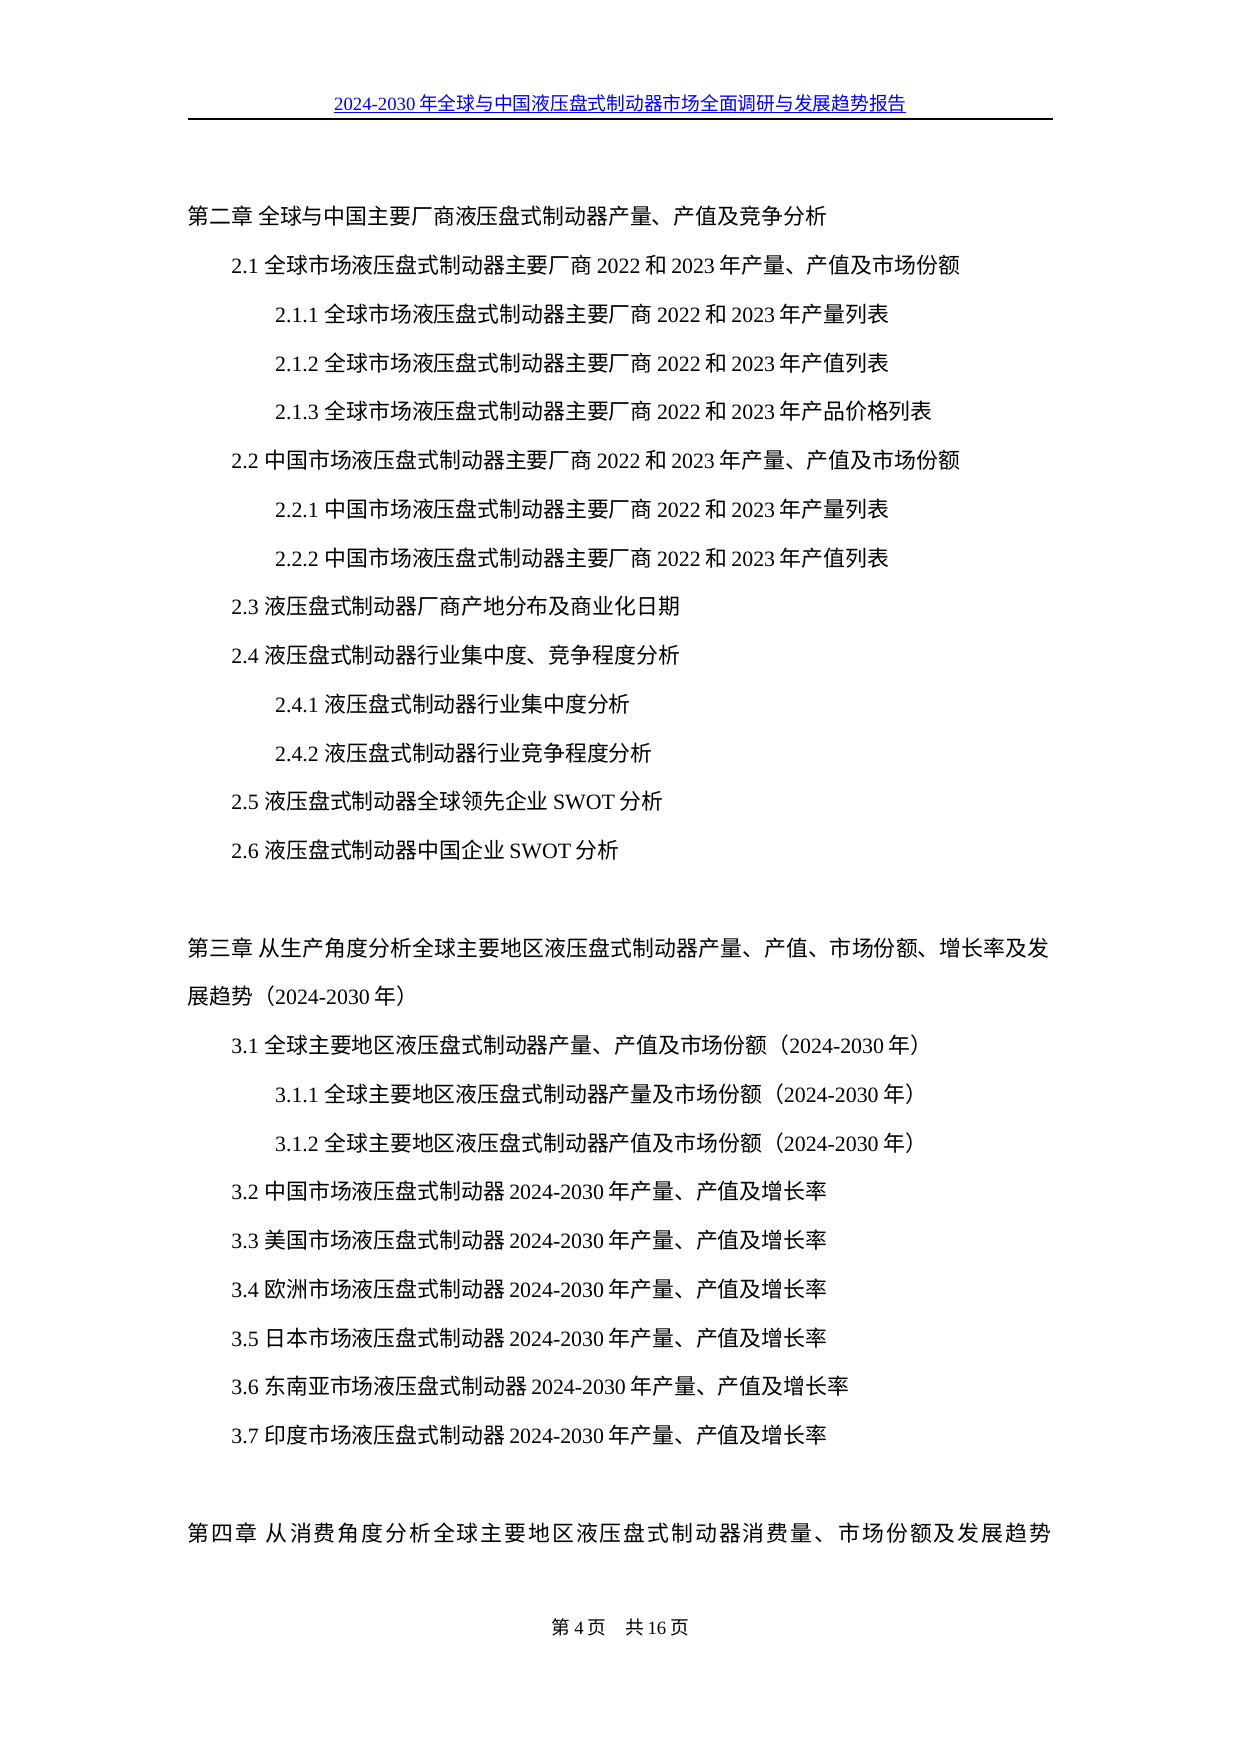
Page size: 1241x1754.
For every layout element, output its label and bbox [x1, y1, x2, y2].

text [187, 150, 1053, 1548]
